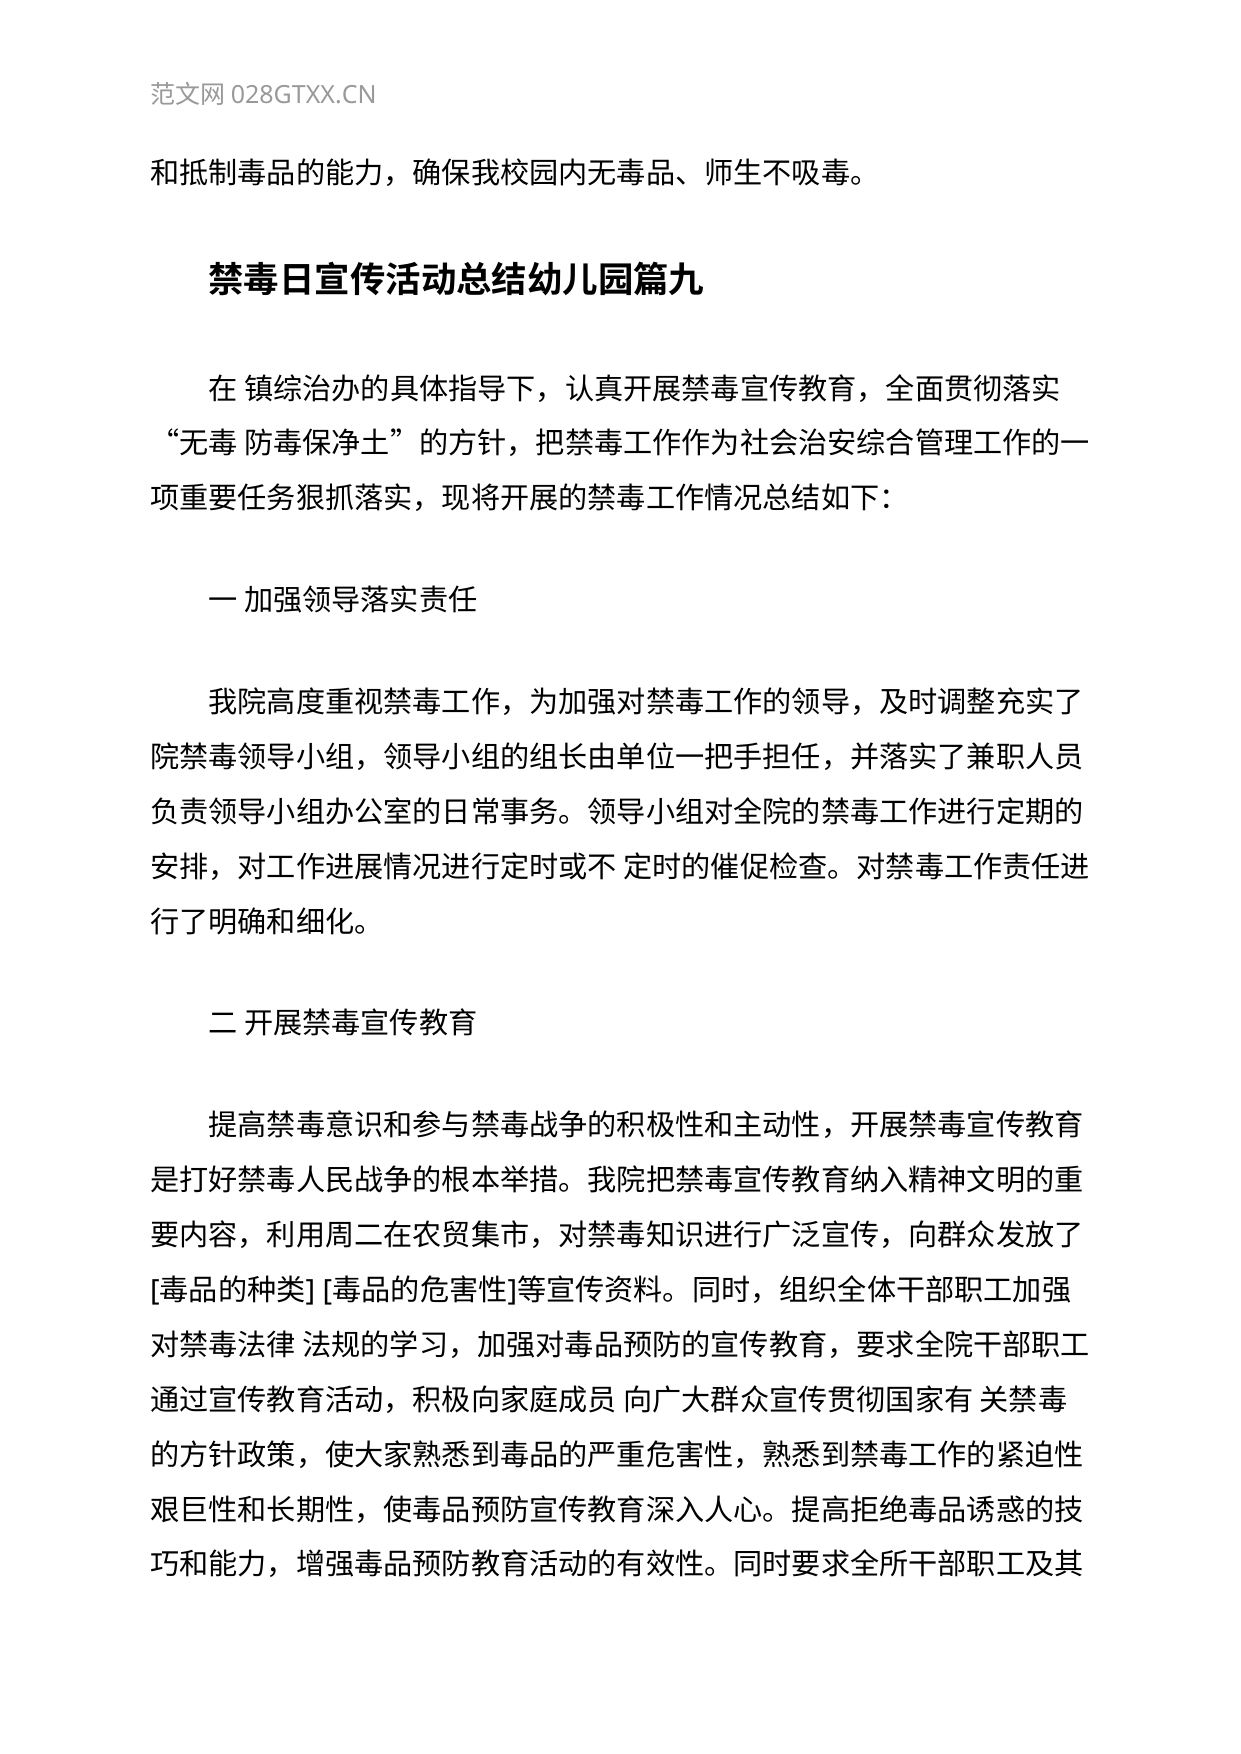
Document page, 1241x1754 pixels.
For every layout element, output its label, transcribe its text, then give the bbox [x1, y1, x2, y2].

text 我院高度重视禁毒工作，为加强对禁毒工作的领导，及时调整充实了 院禁毒领导小组，领导小组的组长由单位一把手担任，并落实了兼职人员负责领导小组办公室的日常事务。领导小组对全院的禁毒工作进行定期的安排，对工作进展情况进行定时或不 定时的催促检查。对禁毒工作责任进行了明确和细化。 [150, 678, 1090, 940]
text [150, 1102, 1090, 1583]
text 一 加强领导落实责任 [150, 577, 1090, 619]
text 二 开展禁毒宣传教育 [150, 1000, 1090, 1042]
text 禁毒日宣传活动总结幼儿园篇九 [150, 252, 1090, 303]
text 在 镇综治办的具体指导下，认真开展禁毒宣传教育，全面贯彻落实“无毒 防毒保净土”的方针，把禁毒工作作为社会治安综合管理工作的一项重要任务狠抓落实，现将开展的禁毒工作情况总结如下： [150, 365, 1090, 517]
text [150, 150, 1090, 192]
